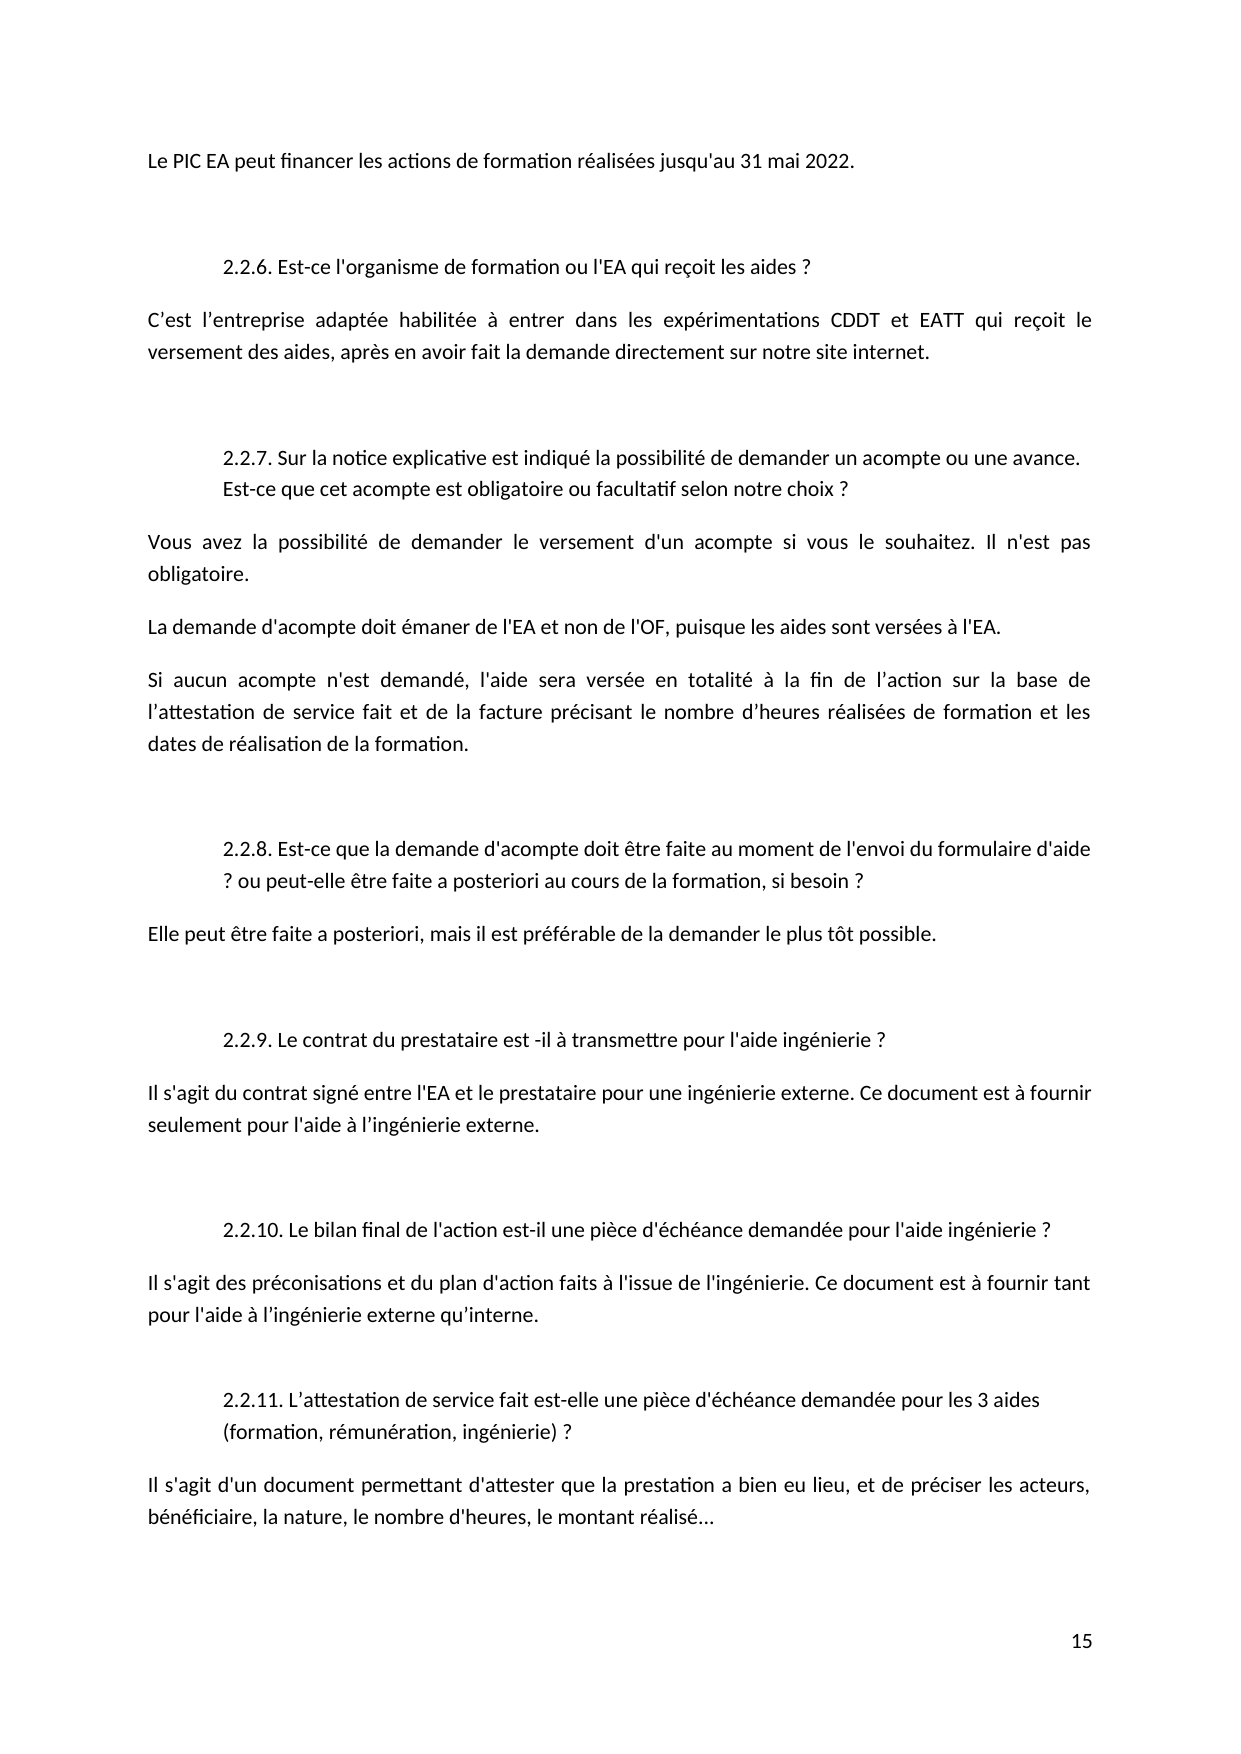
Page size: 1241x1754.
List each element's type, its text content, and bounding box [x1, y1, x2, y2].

text 2.2.11. L’attestation de service fait est-elle une pièce d'échéance demandée pour les 3 aides (formation, rémunération, ingénierie) ? [223, 1386, 1093, 1445]
text 2.2.8. Est-ce que la demande d'acompte doit être faite au moment de l'envoi du formulaire d'aide ? ou peut-elle être faite a posteriori au cours de la formation, si besoin ? [223, 836, 1093, 894]
text 2.2.7. Sur la notice explicative est indiqué la possibilité de demander un acompte ou une avance. Est-ce que cet acompte est obligatoire ou facultatif selon notre choix ? [223, 444, 1093, 502]
text 2.2.10. Le bilan final de l'action est-il une pièce d'échéance demandée pour l'aide ingénierie ? [223, 1216, 1093, 1243]
text Il s'agit des préconisations et du plan d'action faits à l'issue de l'ingénierie. Ce document est à fournir tant pour l'aide à l’ingénierie externe qu’interne. [148, 1269, 1093, 1328]
text Si aucun acompte n'est demandé, l'aide sera versée en totalité à la fin de l’action sur la base de l’attestation de service fait et de la facture précisant le nombre d’heures réalisées de formation et les dates de réalisation de la formation. [148, 666, 1093, 757]
text Elle peut être faite a posteriori, mais il est préférable de la demander le plus tôt possible. [148, 920, 1093, 947]
text Vous avez la possibilité de demander le versement d'un acompte si vous le souhaitez. Il n'est pas obligatoire. [148, 528, 1093, 587]
text 2.2.6. Est-ce l'organisme de formation ou l'EA qui reçoit les aides ? [223, 253, 1093, 280]
text Il s'agit du contrat signé entre l'EA et le prestataire pour une ingénierie externe. Ce document est à fournir seulement pour l'aide à l’ingénierie externe. [148, 1079, 1093, 1137]
text 2.2.9. Le contrat du prestataire est -il à transmettre pour l'aide ingénierie ? [223, 1026, 1093, 1053]
text La demande d'acompte doit émaner de l'EA et non de l'OF, puisque les aides sont versées à l'EA. [148, 613, 1093, 640]
text Le PIC EA peut financer les actions de formation réalisées jusqu'au 31 mai 2022. [148, 148, 1093, 174]
text C’est l’entreprise adaptée habilitée à entrer dans les expérimentations CDDT et EATT qui reçoit le versement des aides, après en avoir fait la demande directement sur notre site internet. [148, 306, 1093, 365]
text Il s'agit d'un document permettant d'attester que la prestation a bien eu lieu, et de préciser les acteurs, bénéficiaire, la nature, le nombre d'heures, le montant réalisé... [148, 1471, 1093, 1529]
